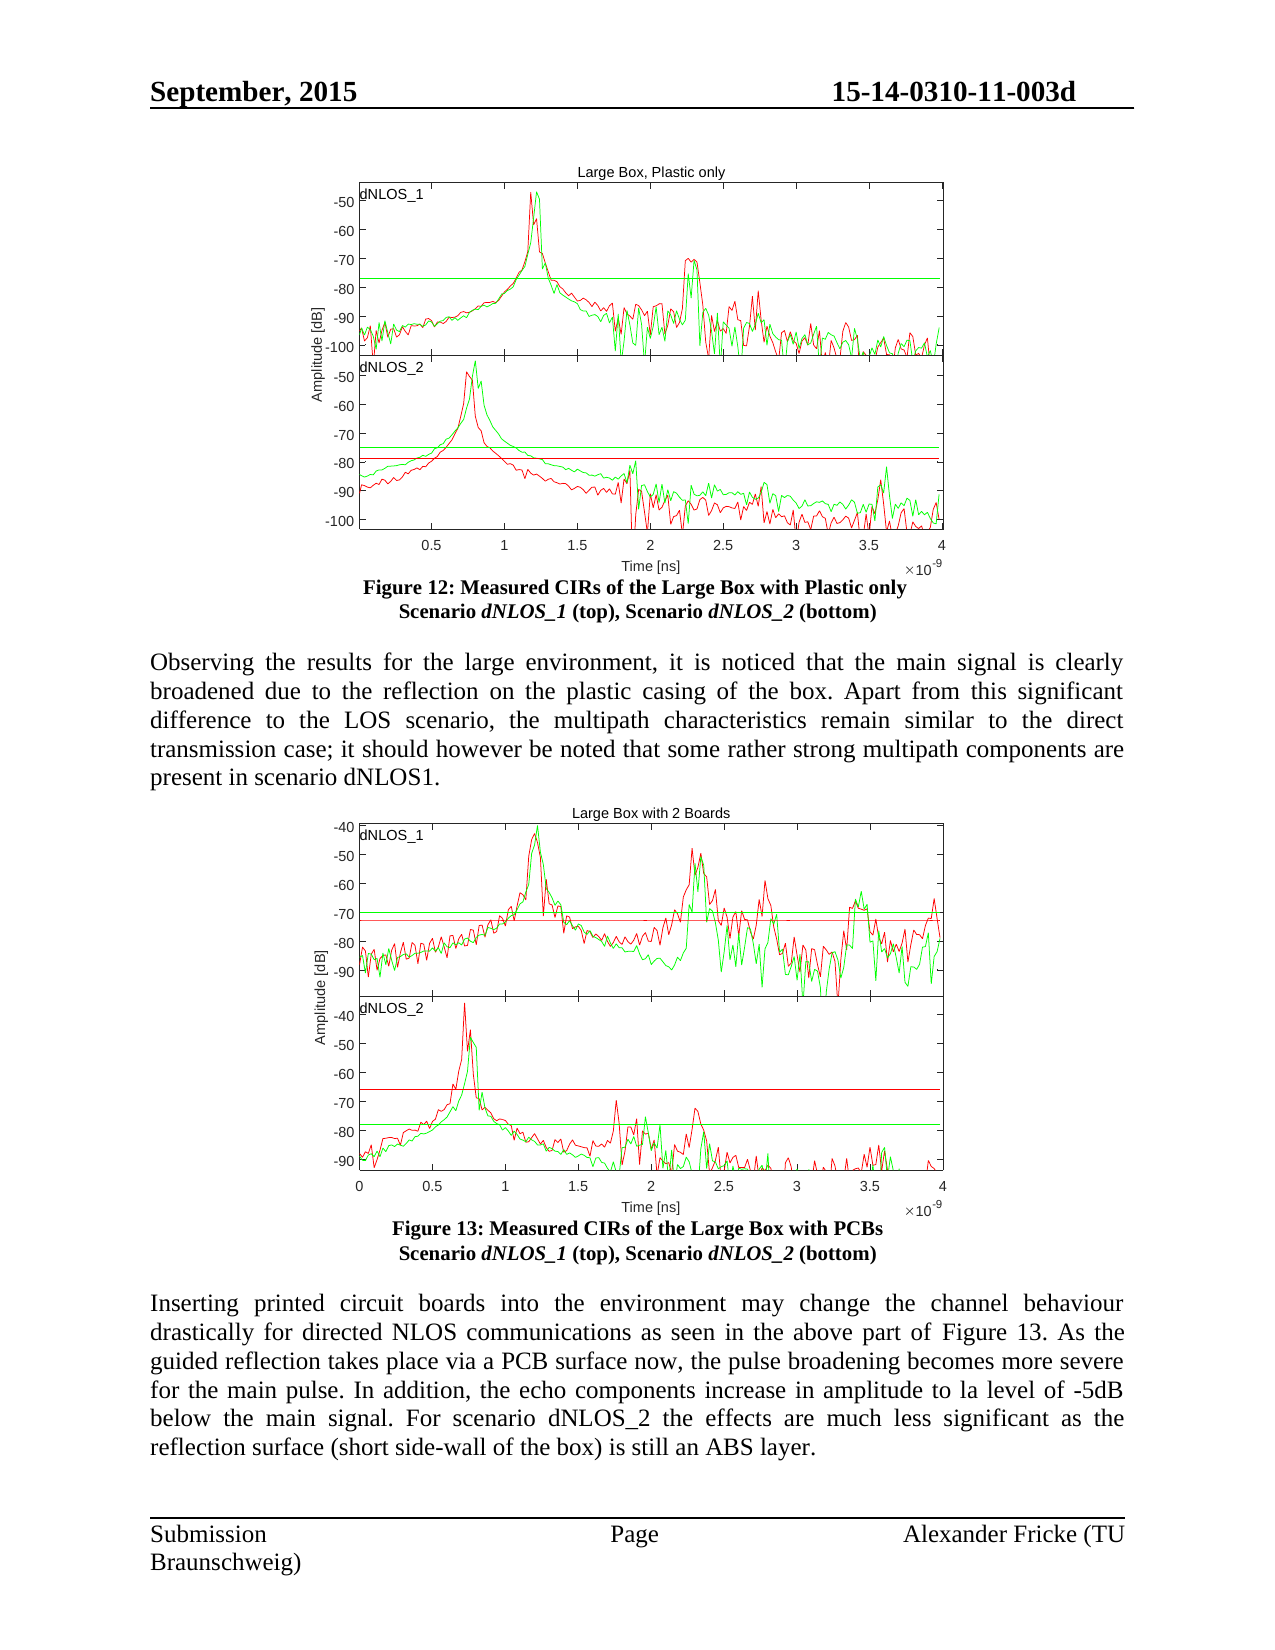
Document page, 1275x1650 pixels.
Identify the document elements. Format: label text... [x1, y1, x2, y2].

text Figure 12: Measured CIRs of the Large Box with Plastic only Scenario dNLOS_1 (top), Scenario dNLOS_2 (bottom) [150, 575, 1125, 623]
text Inserting printed circuit boards into the environment may change the channel behaviour drastically for directed NLOS communications as seen in the above part of Figure 13. As the guided reflection takes place via a PCB surface now, the pulse broadening becomes more severe for the main pulse. In addition, the echo components increase in amplitude to la level of -5dB below the main signal. For scenario dNLOS_2 the effects are much less significant as the reflection surface (short side-wall of the box) is still an ABS layer. [150, 1288, 1125, 1461]
text Figure 13: Measured CIRs of the Large Box with PCBs Scenario dNLOS_1 (top), Scenario dNLOS_2 (bottom) [150, 1216, 1125, 1264]
text Observing the results for the large environment, it is noticed that the main signal is clearly broadened due to the reflection on the plastic casing of the box. Apart from this significant difference to the LOS scenario, the multipath characteristics remain similar to the direct transmission case; it should however be noted that some rather strong multipath components are present in scenario dNLOS1. [150, 647, 1125, 791]
